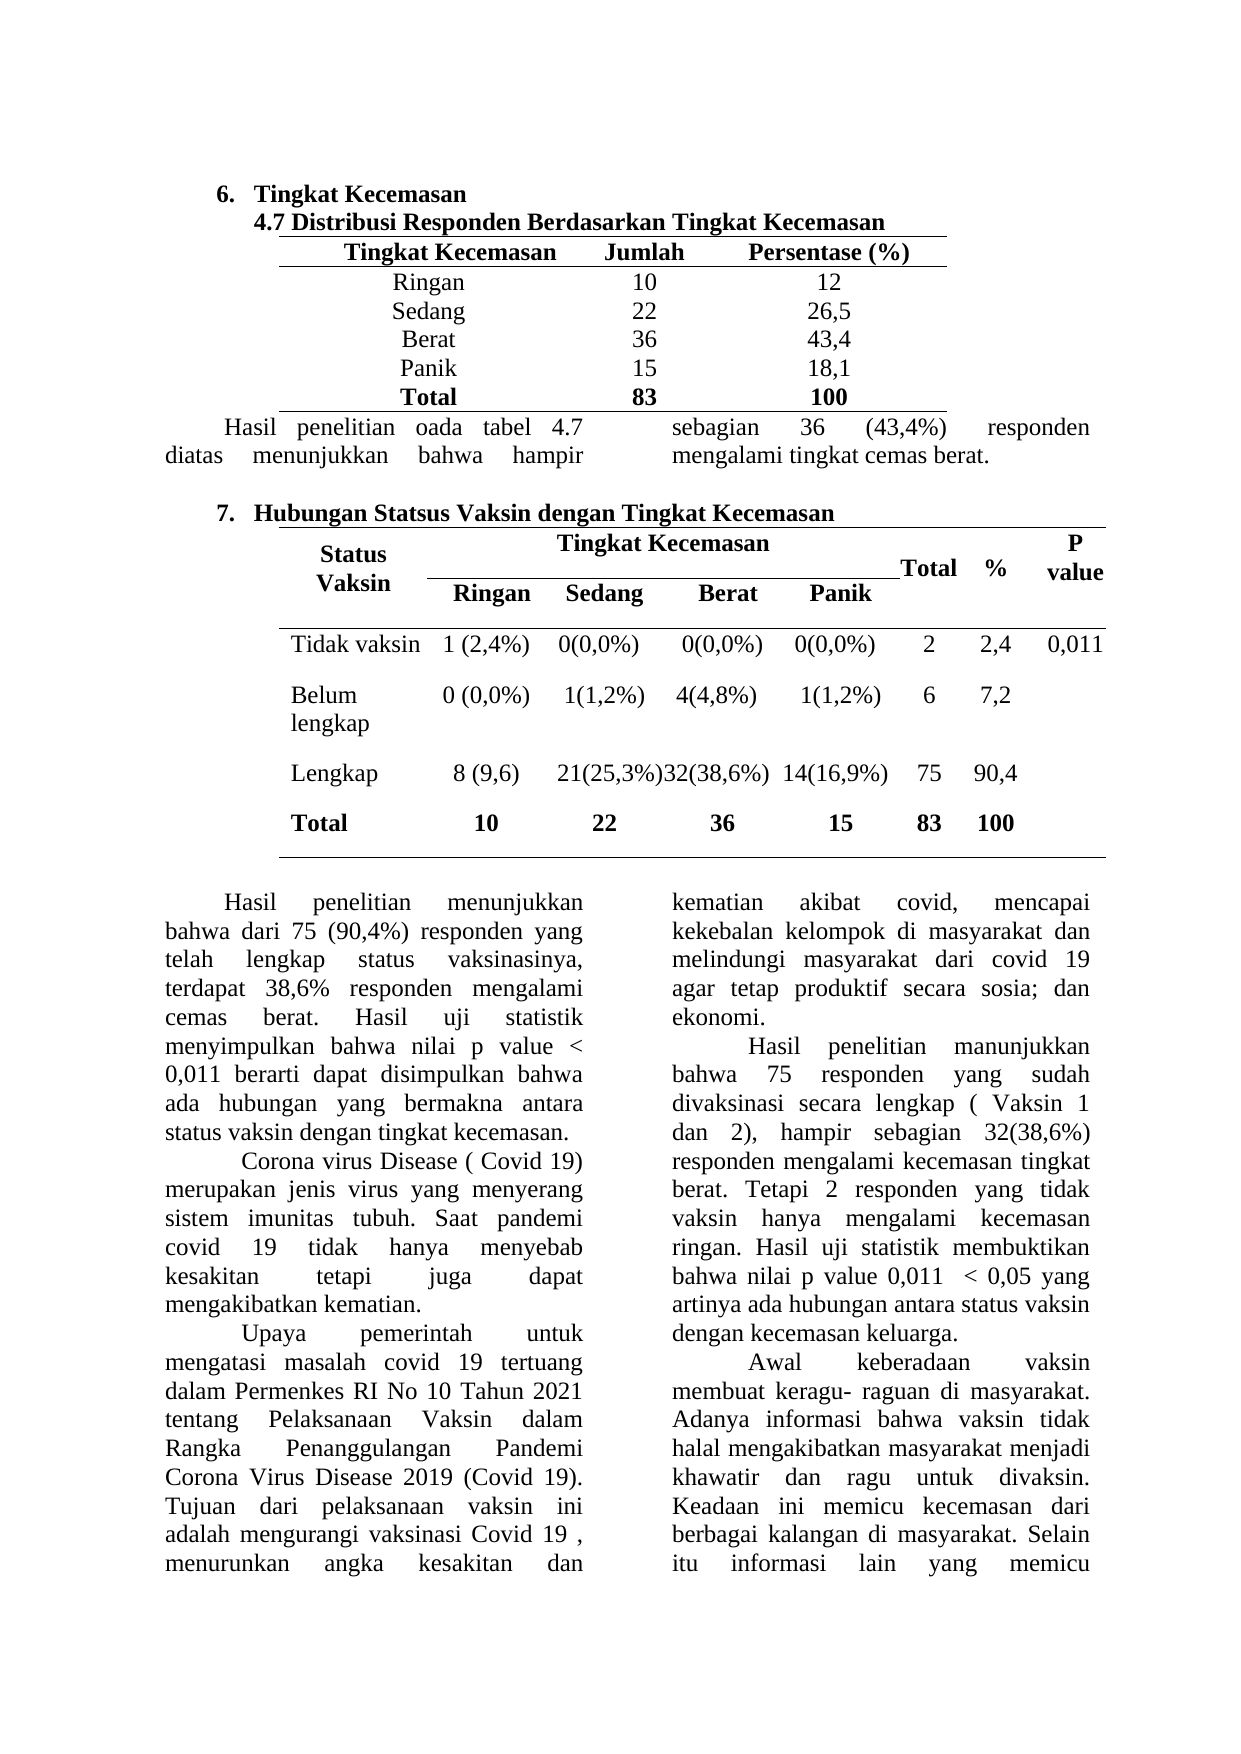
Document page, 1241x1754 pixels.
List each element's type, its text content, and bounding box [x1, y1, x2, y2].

table_cell 0(0,0%) [781, 629, 899, 679]
table_cell 22 [578, 296, 711, 324]
table_cell 90,4 [959, 758, 1032, 808]
table_cell 15 [781, 808, 899, 857]
table_header Total [900, 528, 959, 628]
table_cell Tidak vaksin [279, 629, 427, 679]
table_cell Total [279, 382, 578, 411]
table_cell 8 (9,6) [427, 758, 545, 808]
table_cell Sedang [545, 579, 663, 628]
table_cell 4(4,8%) [663, 679, 781, 758]
table_header Tingkat Kecemasan [279, 237, 578, 266]
list Hasil penelitian menunjukkan bahwa dari 75 (90,4%) responden yang telah lengkap status vaksinasinya, terdapat 38,6% responden mengalami cemas berat. Hasil uji statistik menyimpulkan bahwa nilai p value < 0,011 berarti dapat disimpulkan bahwa ada hubungan yang bermakna antara status vaksin dengan tingkat kecemasan. [165, 887, 583, 1146]
table_cell 7,2 [959, 679, 1032, 758]
table_header Jumlah [578, 237, 711, 266]
table_cell 10 [427, 808, 545, 857]
table_cell 83 [578, 382, 711, 411]
table_cell 32(38,6%) [663, 758, 781, 808]
list 4.7 Distribusi Responden Berdasarkan Tingkat Kecemasan [253, 207, 1090, 236]
table_header Tingkat Kecemasan [427, 528, 899, 577]
table_cell 22 [545, 808, 663, 857]
list Corona virus Disease ( Covid 19) merupakan jenis virus yang menyerang sistem imunitas tubuh. Saat pandemi covid 19 tidak hanya menyebab kesakitan tetapi juga dapat mengakibatkan kematian. [165, 1146, 583, 1318]
table_cell Belum lengkap [279, 679, 427, 758]
table_cell Sedang [279, 296, 578, 324]
table_cell Berat [279, 325, 578, 353]
table_cell Ringan [427, 579, 545, 628]
table_cell 15 [578, 353, 711, 382]
table_cell 2 [900, 629, 959, 679]
table_cell 1 (2,4%) [427, 629, 545, 679]
table_cell 83 [900, 808, 959, 857]
table_header Persentase (%) [711, 237, 947, 266]
table_cell 14(16,9%) [781, 758, 899, 808]
table_header Status Vaksin [279, 528, 427, 628]
table_cell Berat [663, 579, 781, 628]
list Tingkat Kecemasan [216, 179, 1090, 207]
table_cell 100 [959, 808, 1032, 857]
table_cell 26,5 [711, 296, 947, 324]
table_cell 1(1,2%) [545, 679, 663, 758]
table_cell Total [279, 808, 427, 857]
table_cell 0(0,0%) [663, 629, 781, 679]
table_cell 36 [663, 808, 781, 857]
table_cell 75 [900, 758, 959, 808]
table_cell Panik [279, 353, 578, 382]
table_cell 43,4 [711, 325, 947, 353]
table_cell 100 [711, 382, 947, 411]
text Hasil penelitian oada tabel 4.7 diatas menunjukkan bahwa hampir sebagian 36 (43,4%) responden mengalami tingkat cemas berat. [672, 412, 1090, 469]
list Upaya pemerintah untuk mengatasi masalah covid 19 tertuang dalam Permenkes RI No 10 Tahun 2021 tentang Pelaksanaan Vaksin dalam Rangka Penanggulangan Pandemi Corona Virus Disease 2019 (Covid 19). Tujuan dari pelaksanaan vaksin ini adalah mengurangi vaksinasi Covid 19 , menurunkan angka kesakitan dan kematian akibat covid, mencapai kekebalan kelompok di masyarakat dan melindungi masyarakat dari covid 19 agar tetap produktif secara sosia; dan ekonomi. [165, 1318, 583, 1577]
table_cell 0,011 [1033, 629, 1106, 857]
table_cell 21(25,3%) [545, 758, 663, 808]
table_cell 0 (0,0%) [427, 679, 545, 758]
table_cell 36 [578, 325, 711, 353]
list Hubungan Statsus Vaksin dengan Tingkat Kecemasan [216, 498, 1090, 527]
table_cell 1(1,2%) [781, 679, 899, 758]
table_cell Panik [781, 579, 899, 628]
table_header P value [1033, 528, 1106, 628]
table_cell Ringan [279, 267, 578, 296]
table_cell 18,1 [711, 353, 947, 382]
table_cell 0(0,0%) [545, 629, 663, 679]
table_cell 2,4 [959, 629, 1032, 679]
text Hasil penelitian oada tabel 4.7 diatas menunjukkan bahwa hampir sebagian 36 (43,4%) responden mengalami tingkat cemas berat. [165, 412, 583, 469]
list Hasil penelitian manunjukkan bahwa 75 responden yang sudah divaksinasi secara lengkap ( Vaksin 1 dan 2), hampir sebagian 32(38,6%) responden mengalami kecemasan tingkat berat. Tetapi 2 responden yang tidak vaksin hanya mengalami kecemasan ringan. Hasil uji statistik membuktikan bahwa nilai p value 0,011 < 0,05 yang artinya ada hubungan antara status vaksin dengan kecemasan keluarga. [672, 1031, 1090, 1347]
table_cell 6 [900, 679, 959, 758]
table_cell 12 [711, 267, 947, 296]
table_cell 10 [578, 267, 711, 296]
table_cell Lengkap [279, 758, 427, 808]
list Upaya pemerintah untuk mengatasi masalah covid 19 tertuang dalam Permenkes RI No 10 Tahun 2021 tentang Pelaksanaan Vaksin dalam Rangka Penanggulangan Pandemi Corona Virus Disease 2019 (Covid 19). Tujuan dari pelaksanaan vaksin ini adalah mengurangi vaksinasi Covid 19 , menurunkan angka kesakitan dan kematian akibat covid, mencapai kekebalan kelompok di masyarakat dan melindungi masyarakat dari covid 19 agar tetap produktif secara sosia; dan ekonomi. [672, 887, 1090, 1031]
table_header % [959, 528, 1032, 628]
